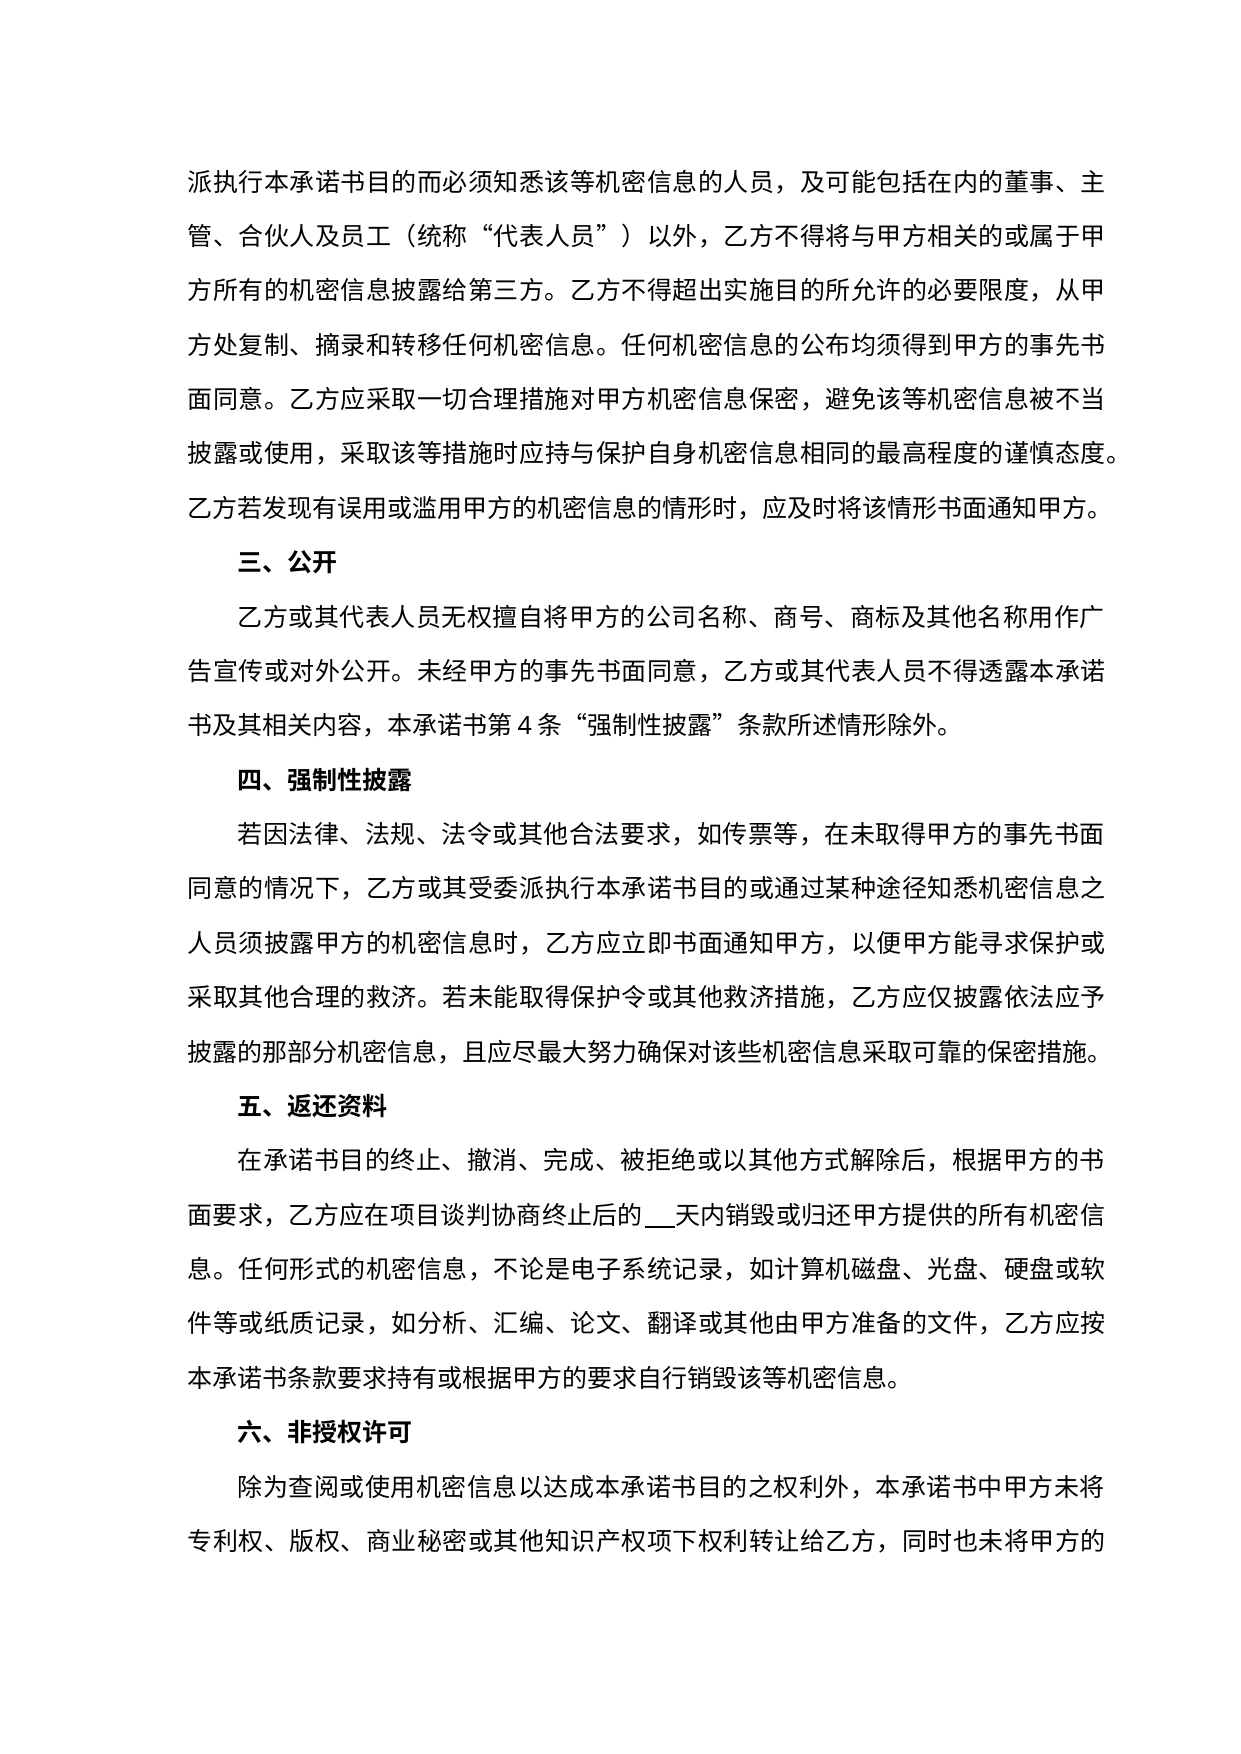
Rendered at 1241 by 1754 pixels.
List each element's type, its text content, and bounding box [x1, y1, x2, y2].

text 五、返还资料 [187, 1086, 1106, 1123]
text 三、公开 [187, 543, 1106, 579]
text 若因法律、法规、法令或其他合法要求，如传票等，在未取得甲方的事先书面同意的情况下，乙方或其受委派执行本承诺书目的或通过某种途径知悉机密信息之人员须披露甲方的机密信息时，乙方应立即书面通知甲方，以便甲方能寻求保护或采取其他合理的救济。若未能取得保护令或其他救济措施，乙方应仅披露依法应予披露的那部分机密信息，且应尽最大努力确保对该些机密信息采取可靠的保密措施。 [187, 814, 1106, 1068]
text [187, 162, 1106, 524]
text 六、非授权许可 [187, 1413, 1106, 1449]
text 四、强制性披露 [187, 760, 1106, 796]
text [187, 1467, 1106, 1558]
text 在承诺书目的终止、撤消、完成、被拒绝或以其他方式解除后，根据甲方的书面要求，乙方应在项目谈判协商终止后的 天内销毁或归还甲方提供的所有机密信息。任何形式的机密信息，不论是电子系统记录，如计算机磁盘、光盘、硬盘或软件等或纸质记录，如分析、汇编、论文、翻译或其他由甲方准备的文件，乙方应按本承诺书条款要求持有或根据甲方的要求自行销毁该等机密信息。 [187, 1141, 1106, 1394]
text 乙方或其代表人员无权擅自将甲方的公司名称、商号、商标及其他名称用作广告宣传或对外公开。未经甲方的事先书面同意，乙方或其代表人员不得透露本承诺书及其相关内容，本承诺书第4条“强制性披露”条款所述情形除外。 [187, 597, 1106, 742]
